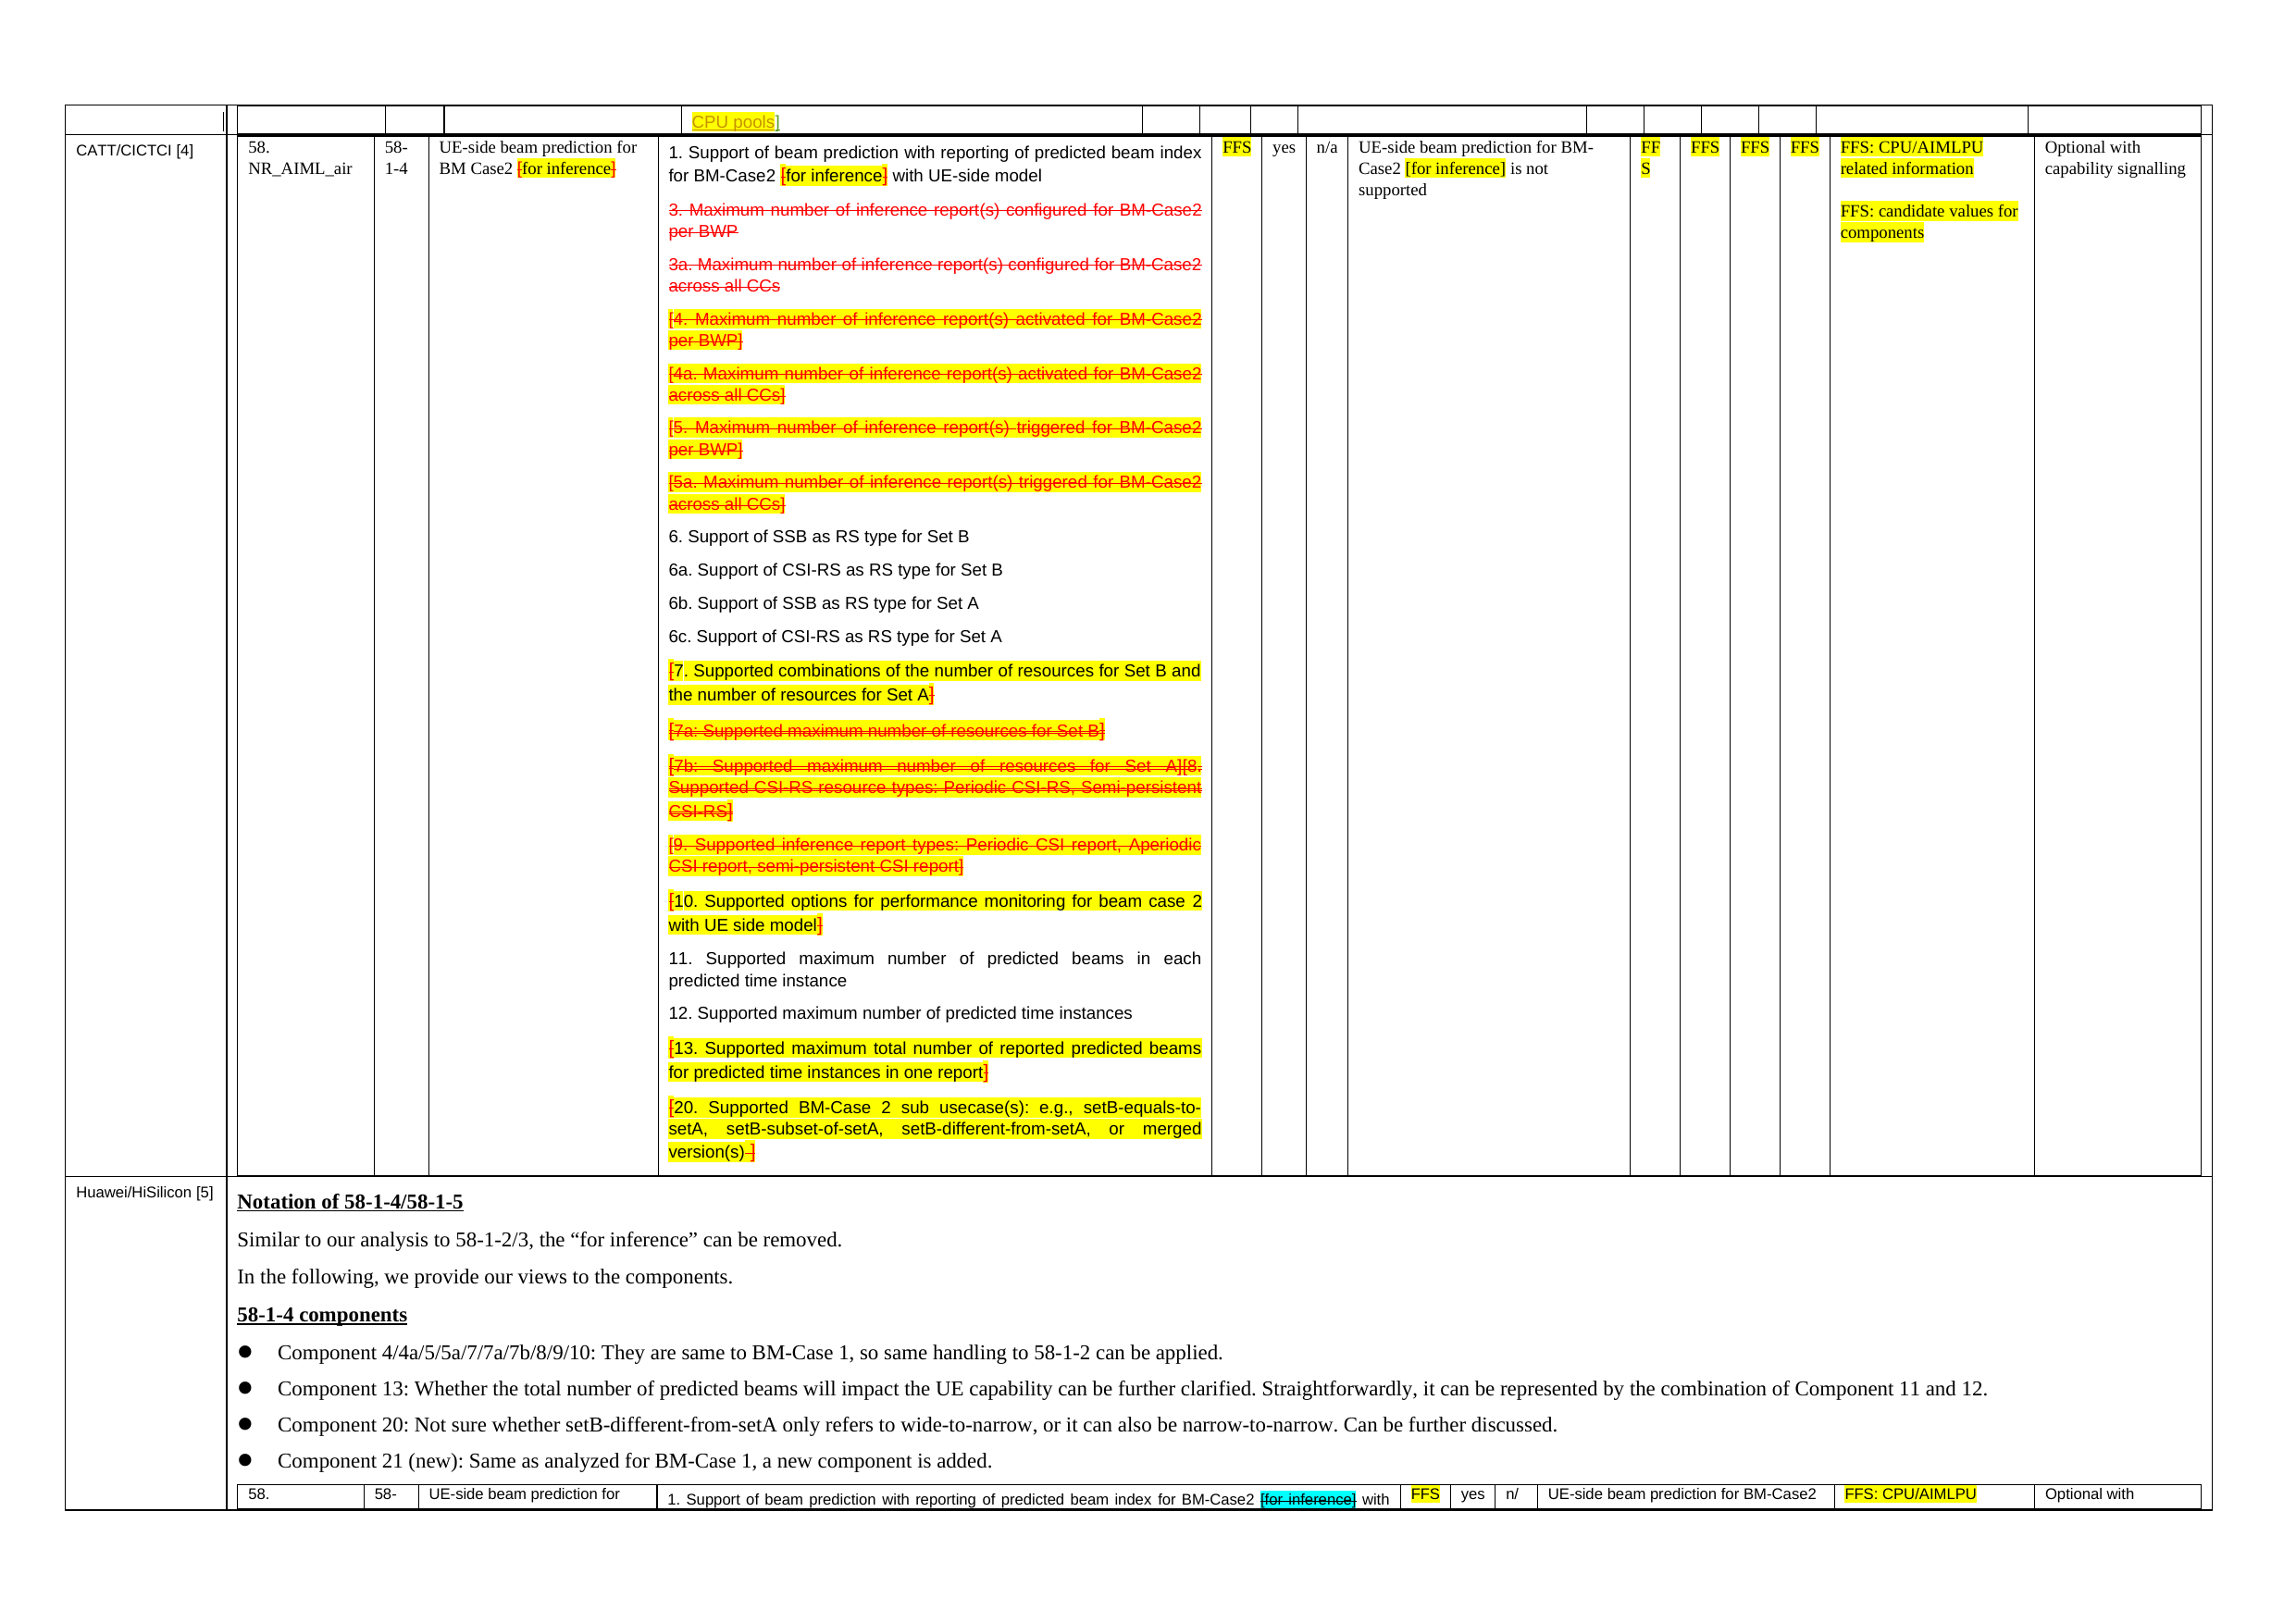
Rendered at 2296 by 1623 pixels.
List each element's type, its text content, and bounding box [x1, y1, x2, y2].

table_cell [238, 137, 374, 1175]
table_cell [1298, 106, 1586, 133]
table_cell [1348, 137, 1630, 1175]
table_cell [238, 106, 385, 133]
table_cell [228, 135, 237, 1176]
table_cell [1307, 137, 1347, 1175]
table_cell [1817, 106, 2028, 133]
table_cell [682, 106, 1142, 133]
table_cell [228, 105, 237, 134]
table_cell [1731, 137, 1780, 1175]
table_cell [375, 137, 428, 1175]
table_cell [1143, 106, 1199, 133]
table_cell [1587, 106, 1644, 133]
table_cell [386, 106, 443, 133]
table_cell [2202, 135, 2212, 1176]
table_cell [445, 106, 681, 133]
table_cell [1702, 106, 1758, 133]
table_cell [1212, 137, 1261, 1175]
table_cell CATT/CICTCI [4] [66, 135, 226, 1176]
table_cell [1262, 137, 1306, 1175]
table_cell [429, 137, 658, 1175]
table_cell [1631, 137, 1680, 1175]
table_cell [659, 137, 1211, 1175]
table_cell [1644, 106, 1701, 133]
table_cell [2029, 106, 2201, 133]
table_cell [1781, 137, 1830, 1175]
table_cell [1200, 106, 1250, 133]
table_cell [66, 1177, 226, 1509]
table_cell [2202, 105, 2212, 134]
table_cell Nokia [3] [66, 105, 226, 134]
table_cell [1831, 137, 2034, 1175]
table_cell [1251, 106, 1297, 133]
table_cell [1681, 137, 1730, 1175]
table_cell [1759, 106, 1816, 133]
table_cell [2035, 137, 2201, 1175]
